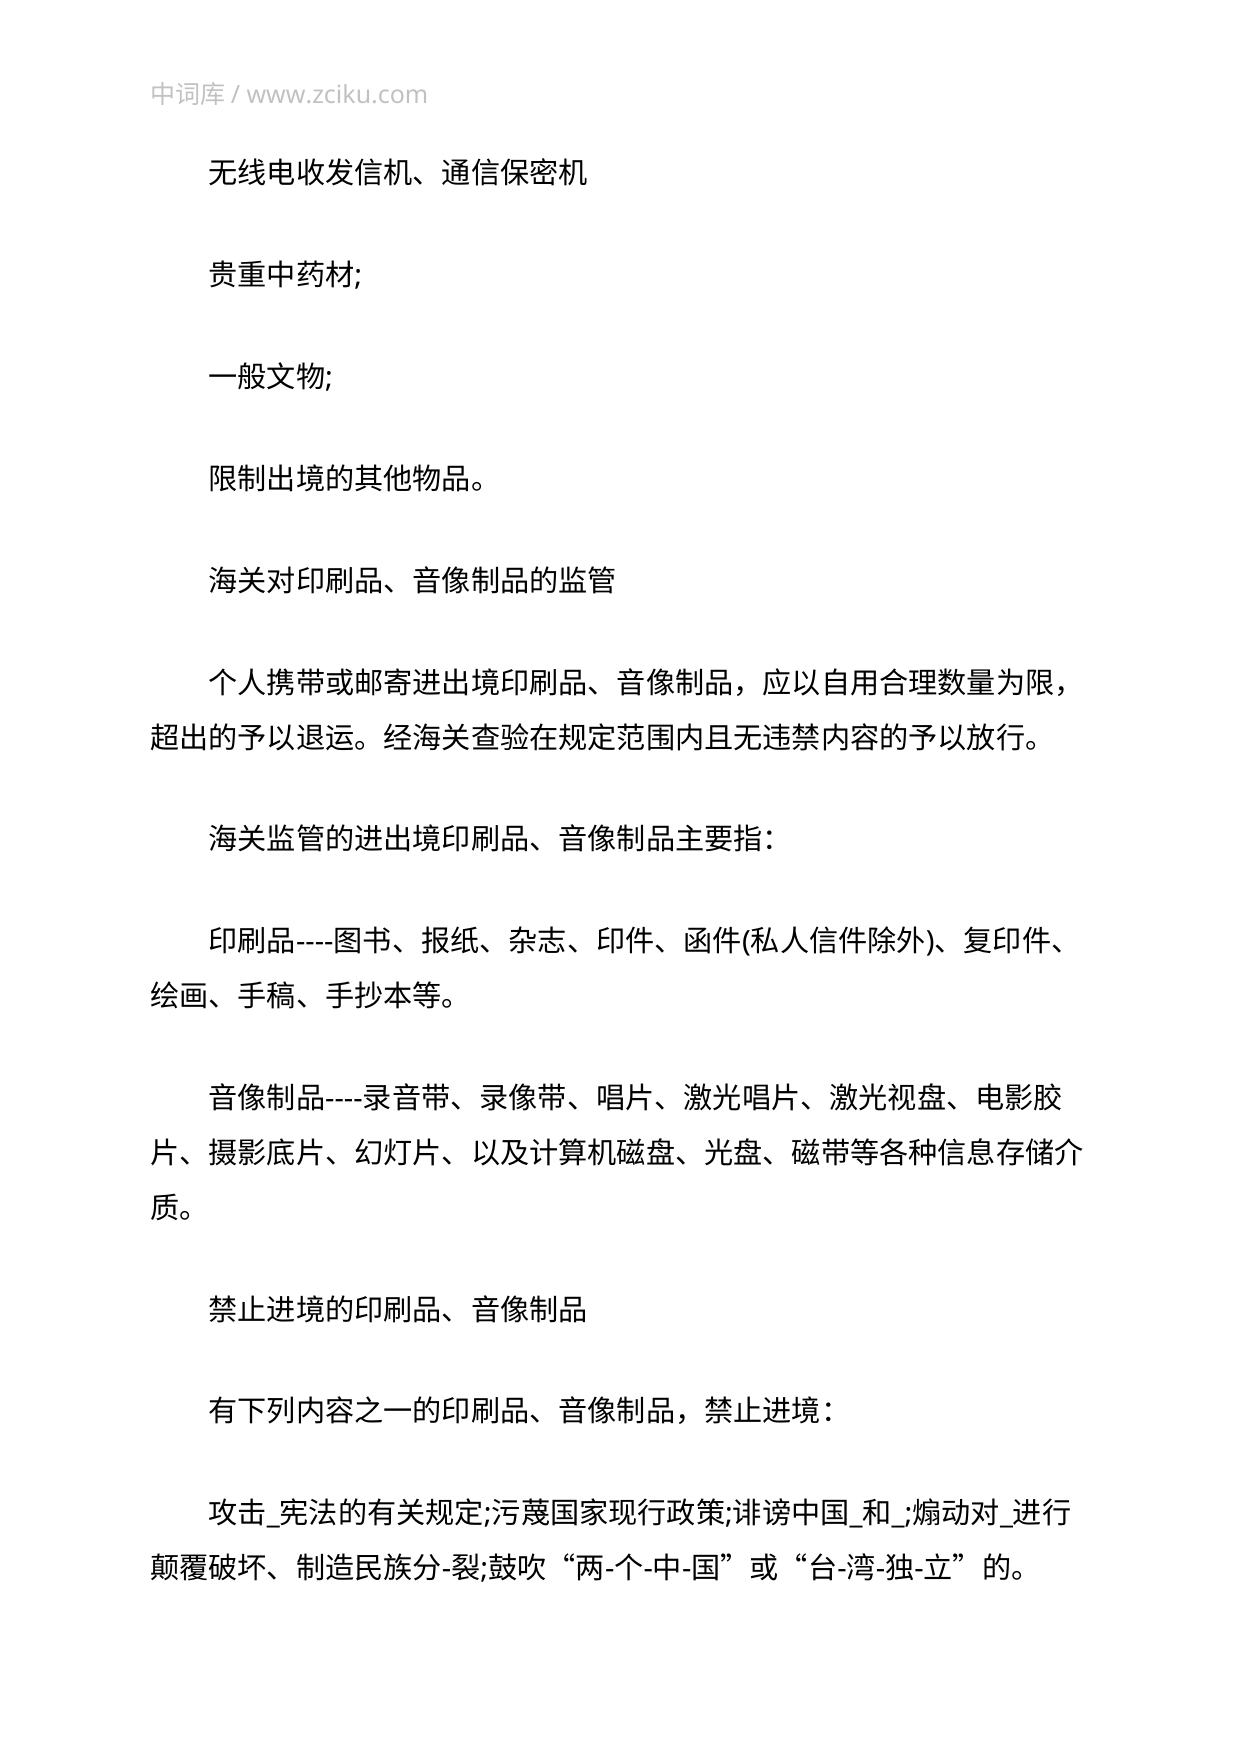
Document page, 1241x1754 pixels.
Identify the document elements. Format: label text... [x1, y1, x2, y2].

text 限制出境的其他物品。 [150, 456, 1090, 498]
text 个人携带或邮寄进出境印刷品、音像制品，应以自用合理数量为限，超出的予以退运。经海关查验在规定范围内且无违禁内容的予以放行。 [150, 659, 1090, 756]
text 海关监管的进出境印刷品、音像制品主要指： [150, 816, 1090, 858]
text 海关对印刷品、音像制品的监管 [150, 557, 1090, 600]
text 贵重中药材; [150, 252, 1090, 294]
text 禁止进境的印刷品、音像制品 [150, 1286, 1090, 1328]
text 攻击_宪法的有关规定;污蔑国家现行政策;诽谤中国_和_;煽动对_进行颠覆破坏、制造民族分-裂;鼓吹“两-个-中-国”或“台-湾-独-立”的。 [150, 1490, 1090, 1587]
text 印刷品----图书、报纸、杂志、印件、函件(私人信件除外)、复印件、绘画、手稿、手抄本等。 [150, 918, 1090, 1015]
text 无线电收发信机、通信保密机 [150, 150, 1090, 192]
text 一般文物; [150, 354, 1090, 396]
text 音像制品----录音带、录像带、唱片、激光唱片、激光视盘、电影胶片、摄影底片、幻灯片、以及计算机磁盘、光盘、磁带等各种信息存储介质。 [150, 1074, 1090, 1227]
text 有下列内容之一的印刷品、音像制品，禁止进境： [150, 1388, 1090, 1430]
